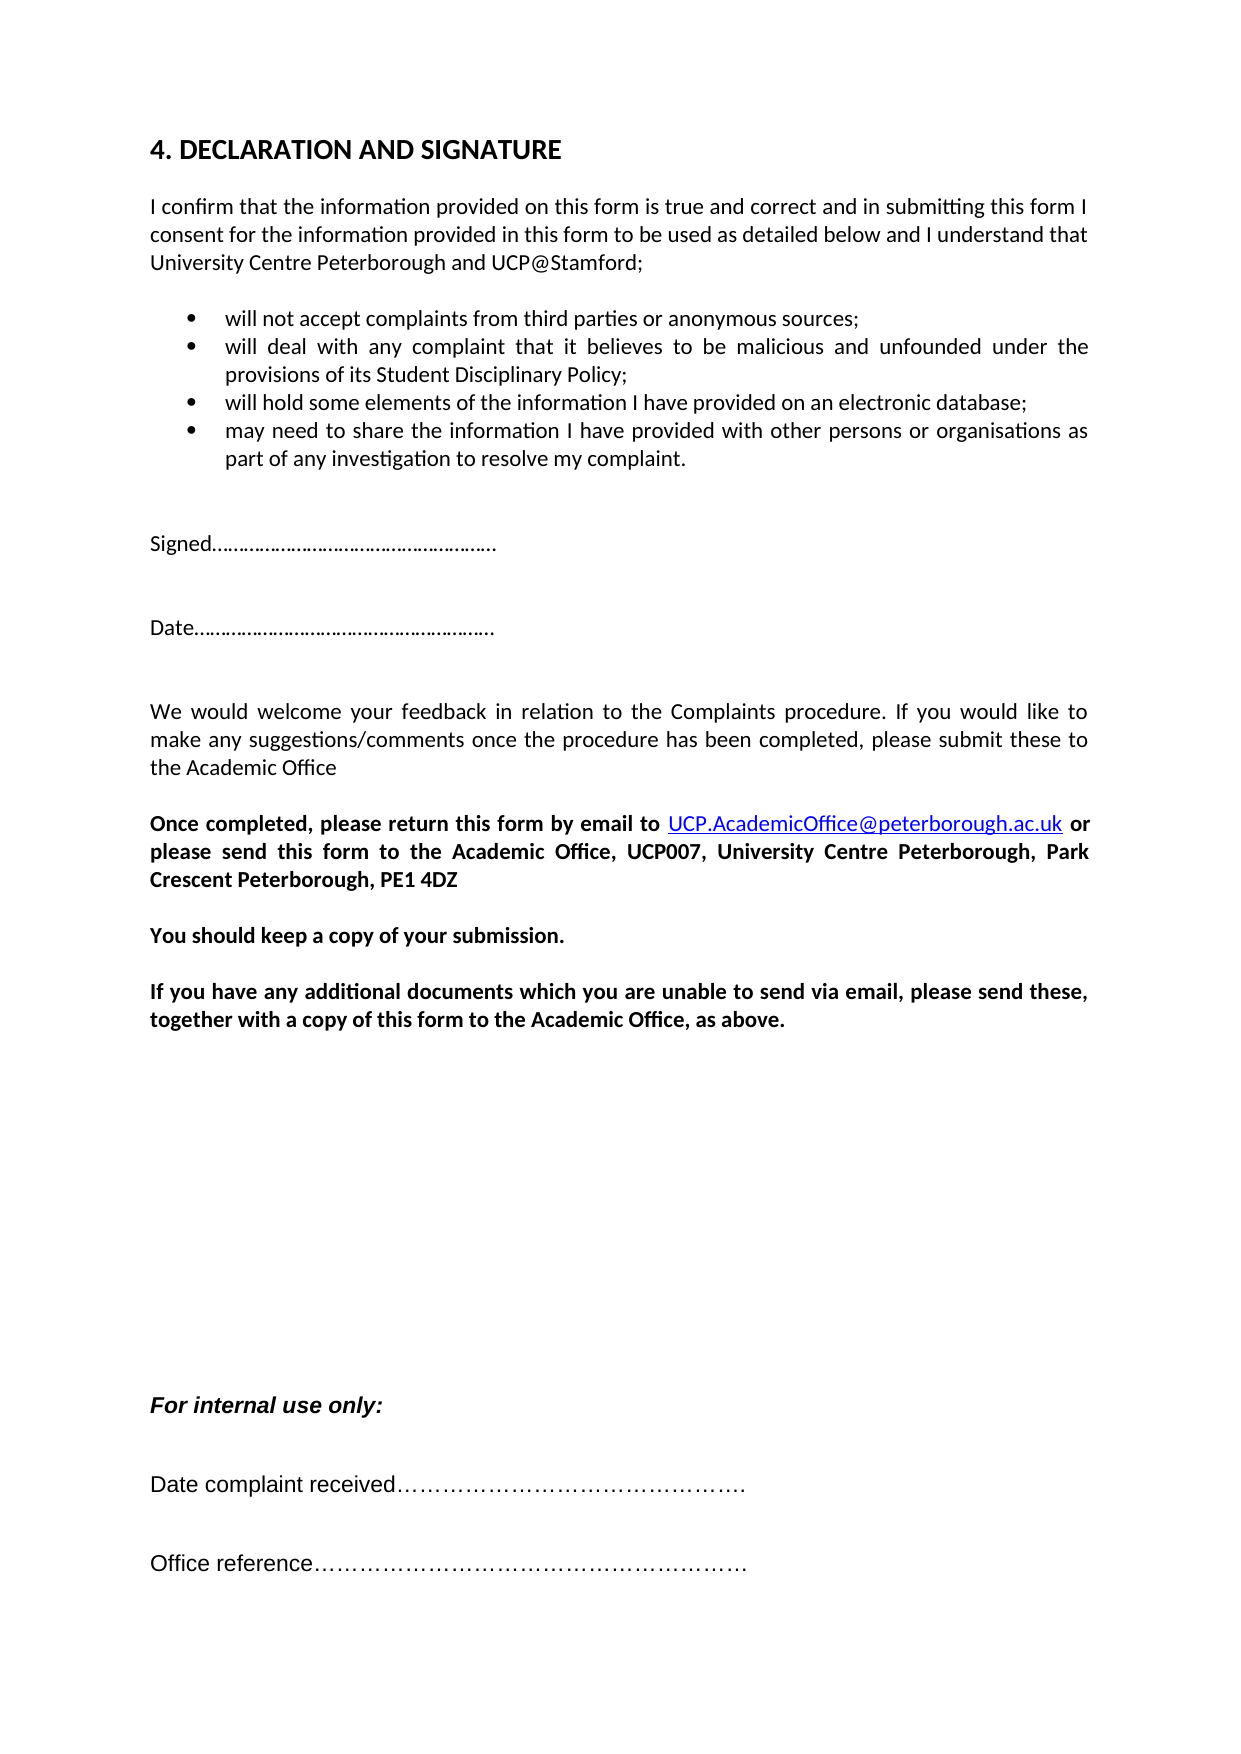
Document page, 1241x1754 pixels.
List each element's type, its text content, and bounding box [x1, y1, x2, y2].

list will not accept complaints from third parties or anonymous sources; [187, 304, 1090, 332]
list may need to share the information I have provided with other persons or organisations as part of any investigation to resolve my complaint. [187, 417, 1090, 473]
text Signed……………………………………………… [150, 529, 1002, 557]
text You should keep a copy of your submission. [150, 921, 1090, 949]
text I confirm that the information provided on this form is true and correct and in submitting this form I consent for the information provided in this form to be used as detailed below and I understand that University Centre Peterborough and UCP@Stamford; [150, 192, 1090, 276]
text We would welcome your feedback in relation to the Complaints procedure. If you would like to make any suggestions/comments once the procedure has been completed, please submit these to the Academic Office [150, 697, 1090, 781]
text Date complaint received………………………………………. [150, 1471, 1090, 1497]
text Once completed, please return this form by email to UCP.AcademicOffice@peterborough.ac.uk or please send this form to the Academic Office, UCP007, University Centre Peterborough, Park Crescent Peterborough, PE1 4DZ [150, 809, 1090, 893]
text Office reference………………………………………………… [150, 1550, 1090, 1576]
text 4. DECLARATION AND SIGNATURE [150, 131, 1090, 167]
text For internal use only: [150, 1392, 1090, 1418]
list will hold some elements of the information I have provided on an electronic database; [187, 388, 1090, 417]
text Date………………………………………………… [150, 613, 1002, 641]
text If you have any additional documents which you are unable to send via email, please send these, together with a copy of this form to the Academic Office, as above. [150, 977, 1090, 1033]
list will deal with any complaint that it believes to be malicious and unfounded under the provisions of its Student Disciplinary Policy; [187, 332, 1090, 388]
